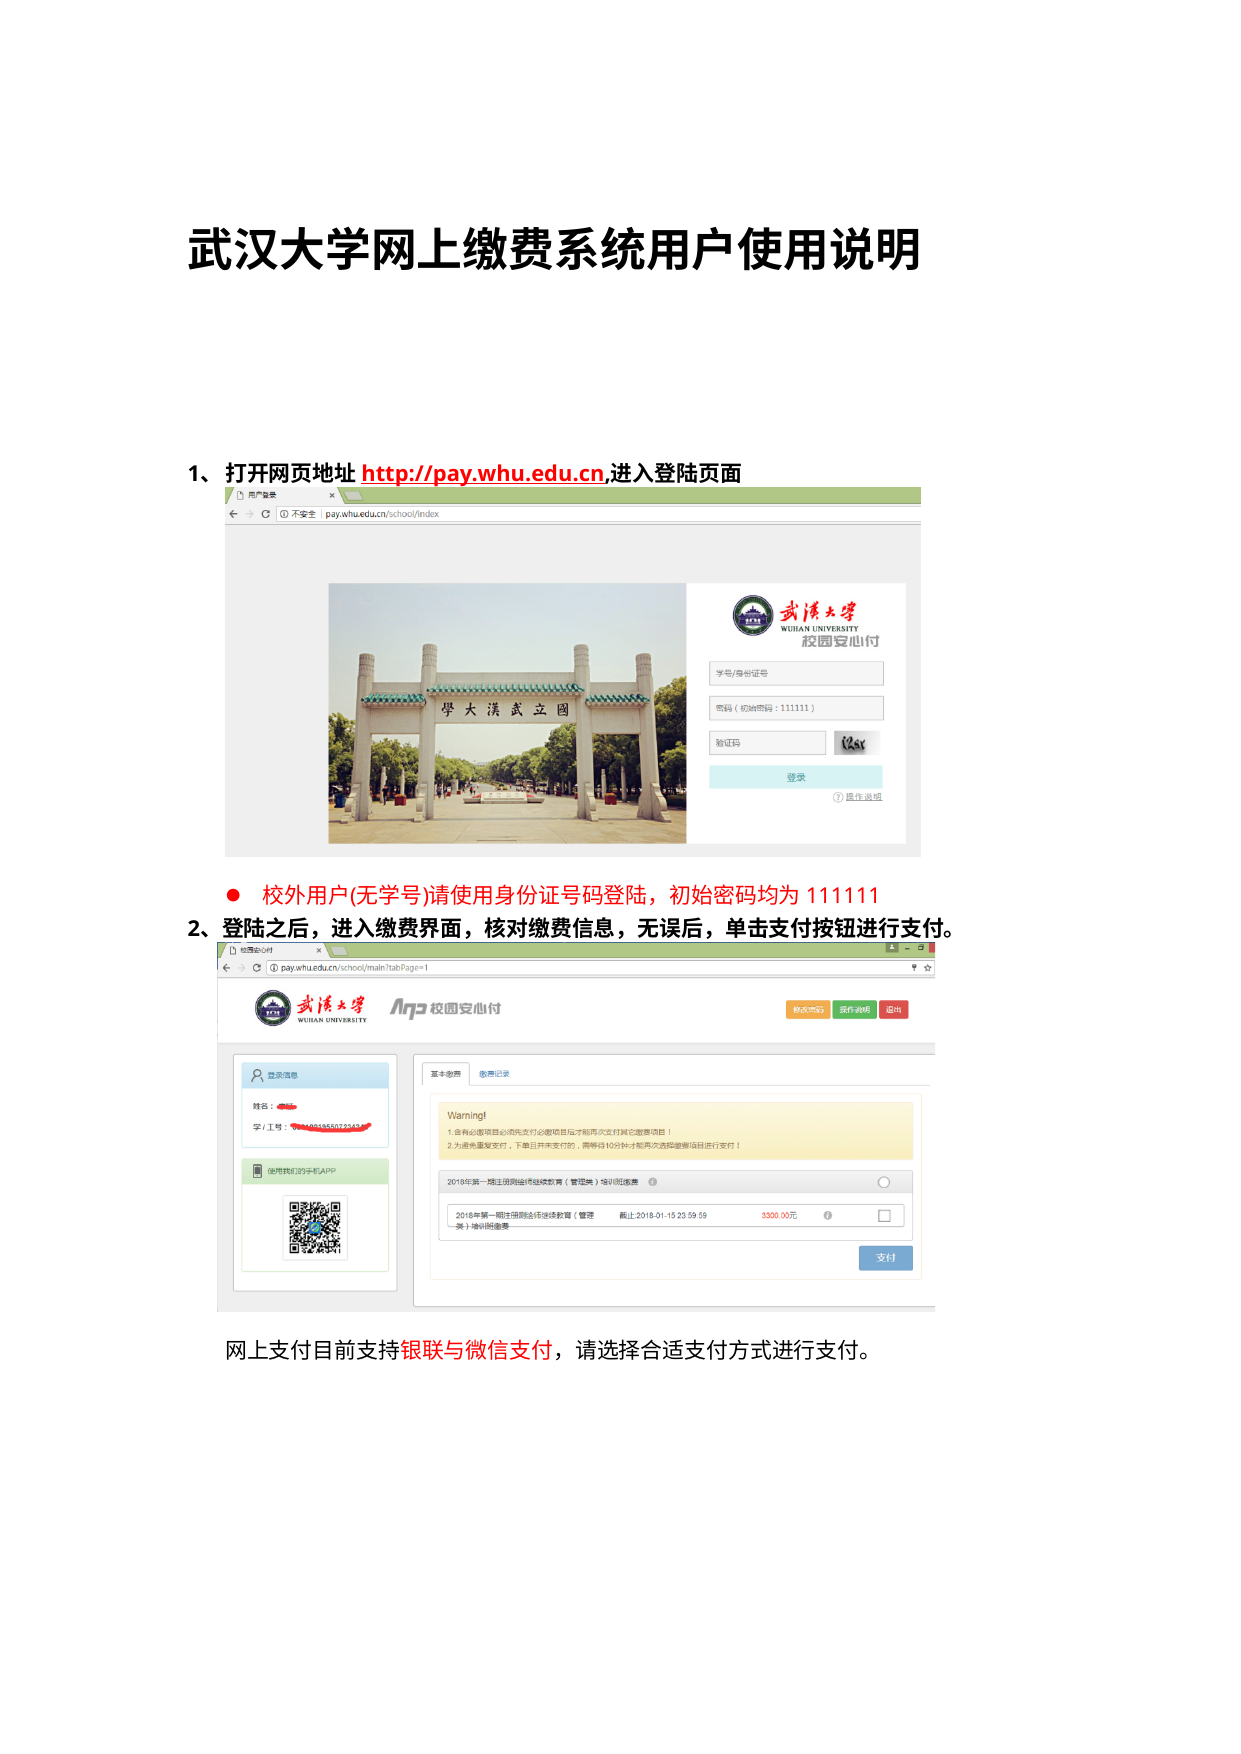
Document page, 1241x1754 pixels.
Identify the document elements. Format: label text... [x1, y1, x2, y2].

text 2、登陆之后，进入缴费界面，核对缴费信息，无误后，单击支付按钮进行支付。 [187, 910, 1053, 943]
list 网上支付目前支持银联与微信支付，请选择合适支付方式进行支付。 [225, 1333, 1053, 1365]
list 校外用户(无学号)请使用身份证号码登陆，初始密码均为 111111 [225, 878, 1053, 910]
subtitle 武汉大学网上缴费系统用户使用说明 [187, 197, 1053, 295]
picture [225, 487, 921, 857]
list 打开网页地址 http://pay.whu.edu.cn,进入登陆页面 [187, 455, 1053, 488]
picture [217, 942, 936, 1312]
